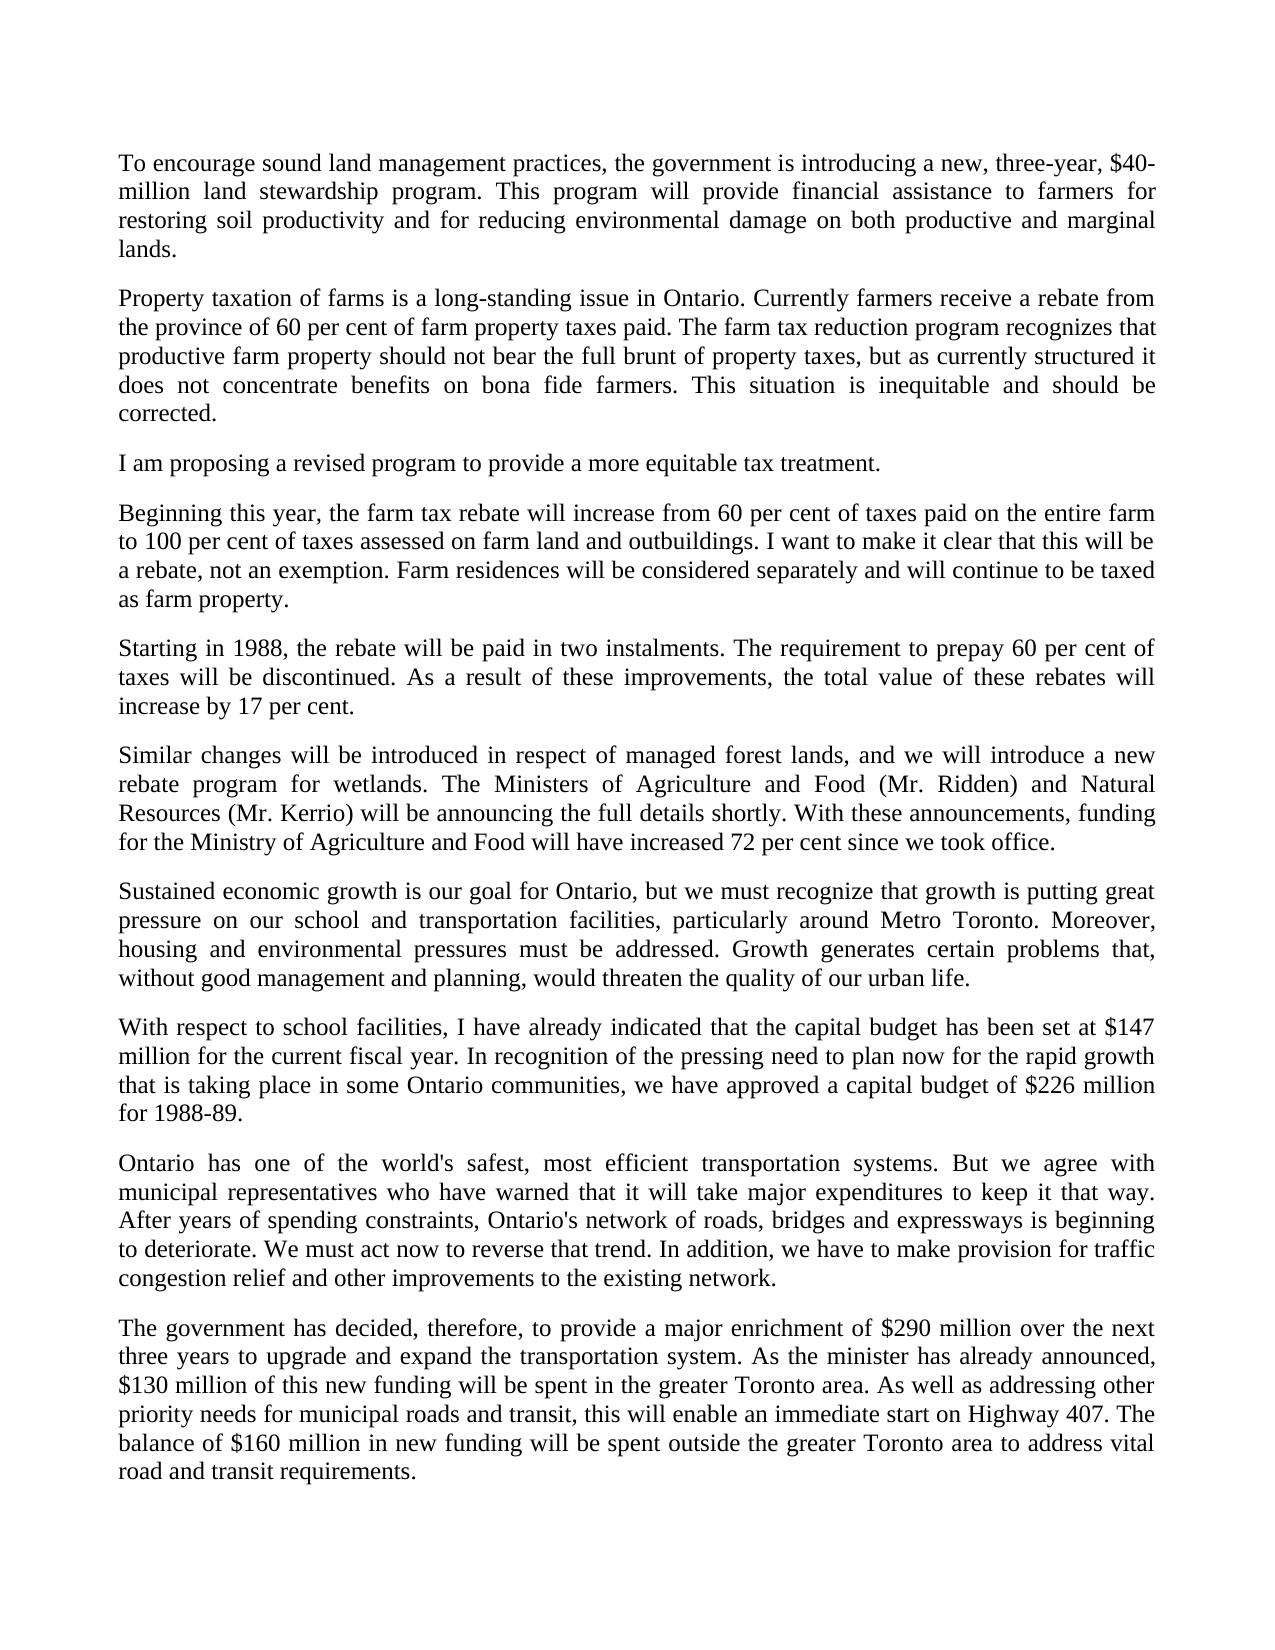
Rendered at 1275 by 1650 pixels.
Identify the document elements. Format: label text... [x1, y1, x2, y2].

text Sustained economic growth is our goal for Ontario, but we must recognize that growth is putting great pressure on our school and transportation facilities, particularly around Metro Toronto. Moreover, housing and environmental pressures must be addressed. Growth generates certain problems that, without good management and planning, would threaten the quality of our urban life. [118, 876, 1157, 991]
text With respect to school facilities, I have already indicated that the capital budget has been set at $147 million for the current fiscal year. In recognition of the pressing need to plan now for the rapid growth that is taking place in some Ontario communities, we have approved a capital budget of $226 million for 1988-89. [118, 1012, 1157, 1127]
text Ontario has one of the world's safest, most efficient transportation systems. But we agree with municipal representatives who have warned that it will take major expenditures to keep it that way. After years of spending constraints, Ontario's network of roads, bridges and expressways is beginning to deteriorate. We must act now to reverse that trend. In addition, we have to make provision for traffic congestion relief and other improvements to the existing network. [118, 1148, 1157, 1292]
text I am proposing a revised program to provide a more equitable tax treatment. [118, 448, 1157, 477]
text To encourage sound land management practices, the government is introducing a new, three-year, $40-million land stewardship program. This program will provide financial assistance to farmers for restoring soil productivity and for reducing environmental damage on both productive and marginal lands. [118, 148, 1157, 263]
text Similar changes will be introduced in respect of managed forest lands, and we will introduce a new rebate program for wetlands. The Ministers of Agriculture and Food (Mr. Ridden) and Natural Resources (Mr. Kerrio) will be announcing the full details shortly. With these announcements, funding for the Ministry of Agriculture and Food will have increased 72 per cent since we took office. [118, 741, 1157, 856]
text Property taxation of farms is a long-standing issue in Ontario. Currently farmers receive a rebate from the province of 60 per cent of farm property taxes paid. The farm tax reduction program recognizes that productive farm property should not bear the full brunt of property taxes, but as currently structured it does not concentrate benefits on bona fide farmers. This situation is inequitable and should be corrected. [118, 283, 1157, 427]
text Beginning this year, the farm tax rebate will increase from 60 per cent of taxes paid on the entire farm to 100 per cent of taxes assessed on farm land and outbuildings. I want to make it clear that this will be a rebate, not an exemption. Farm residences will be considered separately and will continue to be taxed as farm property. [118, 498, 1157, 613]
text The government has decided, therefore, to provide a major enrichment of $290 million over the next three years to upgrade and expand the transportation system. As the minister has already announced, $130 million of this new funding will be spent in the greater Toronto area. As well as addressing other priority needs for municipal roads and transit, this will enable an immediate start on Highway 407. The balance of $160 million in new funding will be spent outside the greater Toronto area to address vital road and transit requirements. [118, 1313, 1157, 1485]
text Starting in 1988, the rebate will be paid in two instalments. The requirement to prepay 60 per cent of taxes will be discontinued. As a result of these improvements, the total value of these rebates will increase by 17 per cent. [118, 633, 1157, 720]
